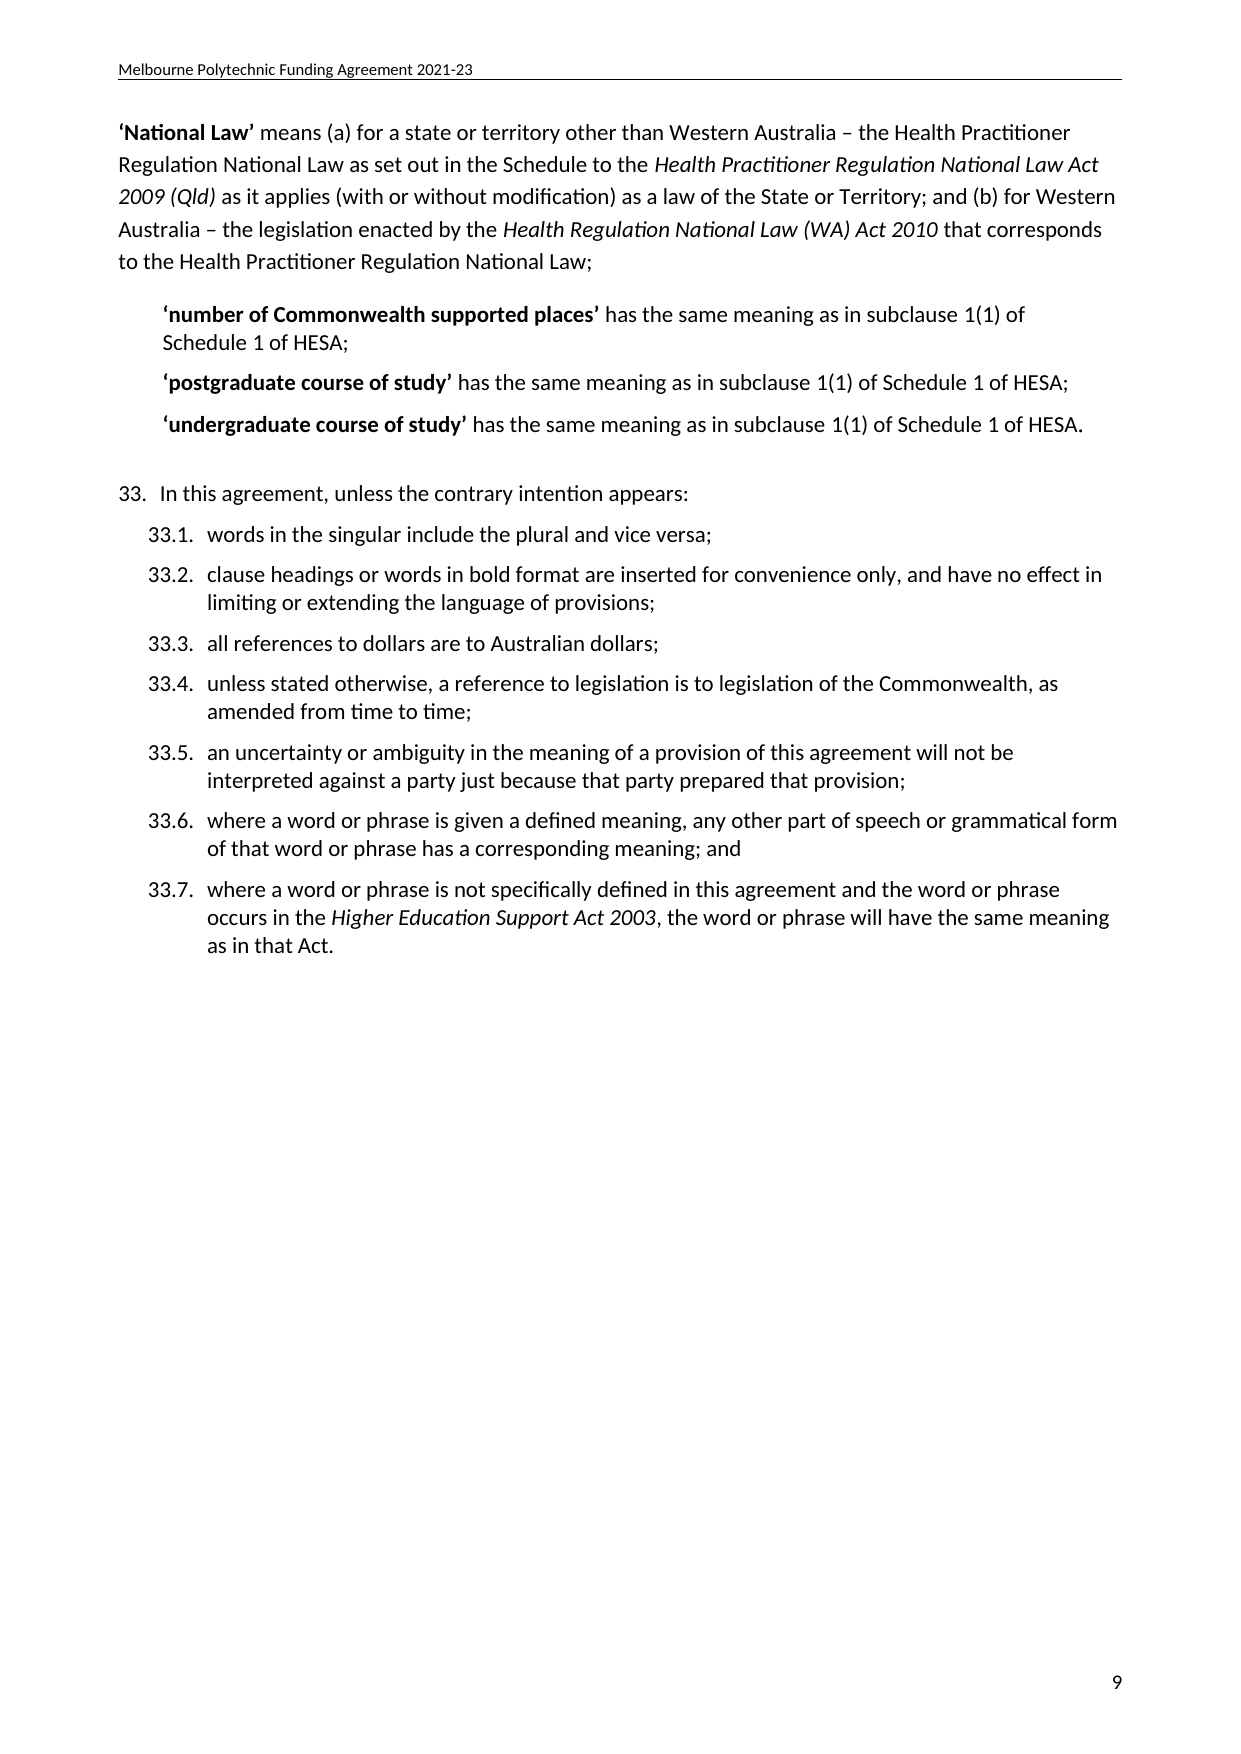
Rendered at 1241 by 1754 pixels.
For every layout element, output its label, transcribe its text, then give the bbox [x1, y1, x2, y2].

list where a word or phrase is not specifically defined in this agreement and the word or phrase occurs in the Higher Education Support Act 2003, the word or phrase will have the same meaning as in that Act. [148, 875, 1122, 959]
list an uncertainty or ambiguity in the meaning of a provision of this agreement will not be interpreted against a party just because that party prepared that provision; [148, 738, 1122, 794]
text ‘undergraduate course of study’ has the same meaning as in subclause 1(1) of Schedule 1 of HESA. [162, 409, 1122, 467]
text ‘number of Commonwealth supported places’ has the same meaning as in subclause 1(1) of Schedule 1 of HESA; [162, 300, 1122, 356]
list words in the singular include the plural and vice versa; [148, 520, 1122, 548]
text ‘postgraduate course of study’ has the same meaning as in subclause 1(1) of Schedule 1 of HESA; [162, 368, 1122, 396]
list where a word or phrase is given a defined meaning, any other part of speech or grammatical form of that word or phrase has a corresponding meaning; and [148, 806, 1122, 862]
text ‘National Law’ means (a) for a state or territory other than Western Australia – the Health Practitioner Regulation National Law as set out in the Schedule to the Health Practitioner Regulation National Law Act 2009 (Qld) as it applies (with or without modification) as a law of the State or Territory; and (b) for Western Australia – the legislation enacted by the Health Regulation National Law (WA) Act 2010 that corresponds to the Health Practitioner Regulation National Law; [118, 118, 1122, 275]
list In this agreement, unless the contrary intention appears: [118, 479, 1122, 507]
list unless stated otherwise, a reference to legislation is to legislation of the Commonwealth, as amended from time to time; [148, 669, 1122, 725]
list clause headings or words in bold format are inserted for convenience only, and have no effect in limiting or extending the language of provisions; [148, 560, 1122, 616]
list all references to dollars are to Australian dollars; [148, 629, 1122, 657]
